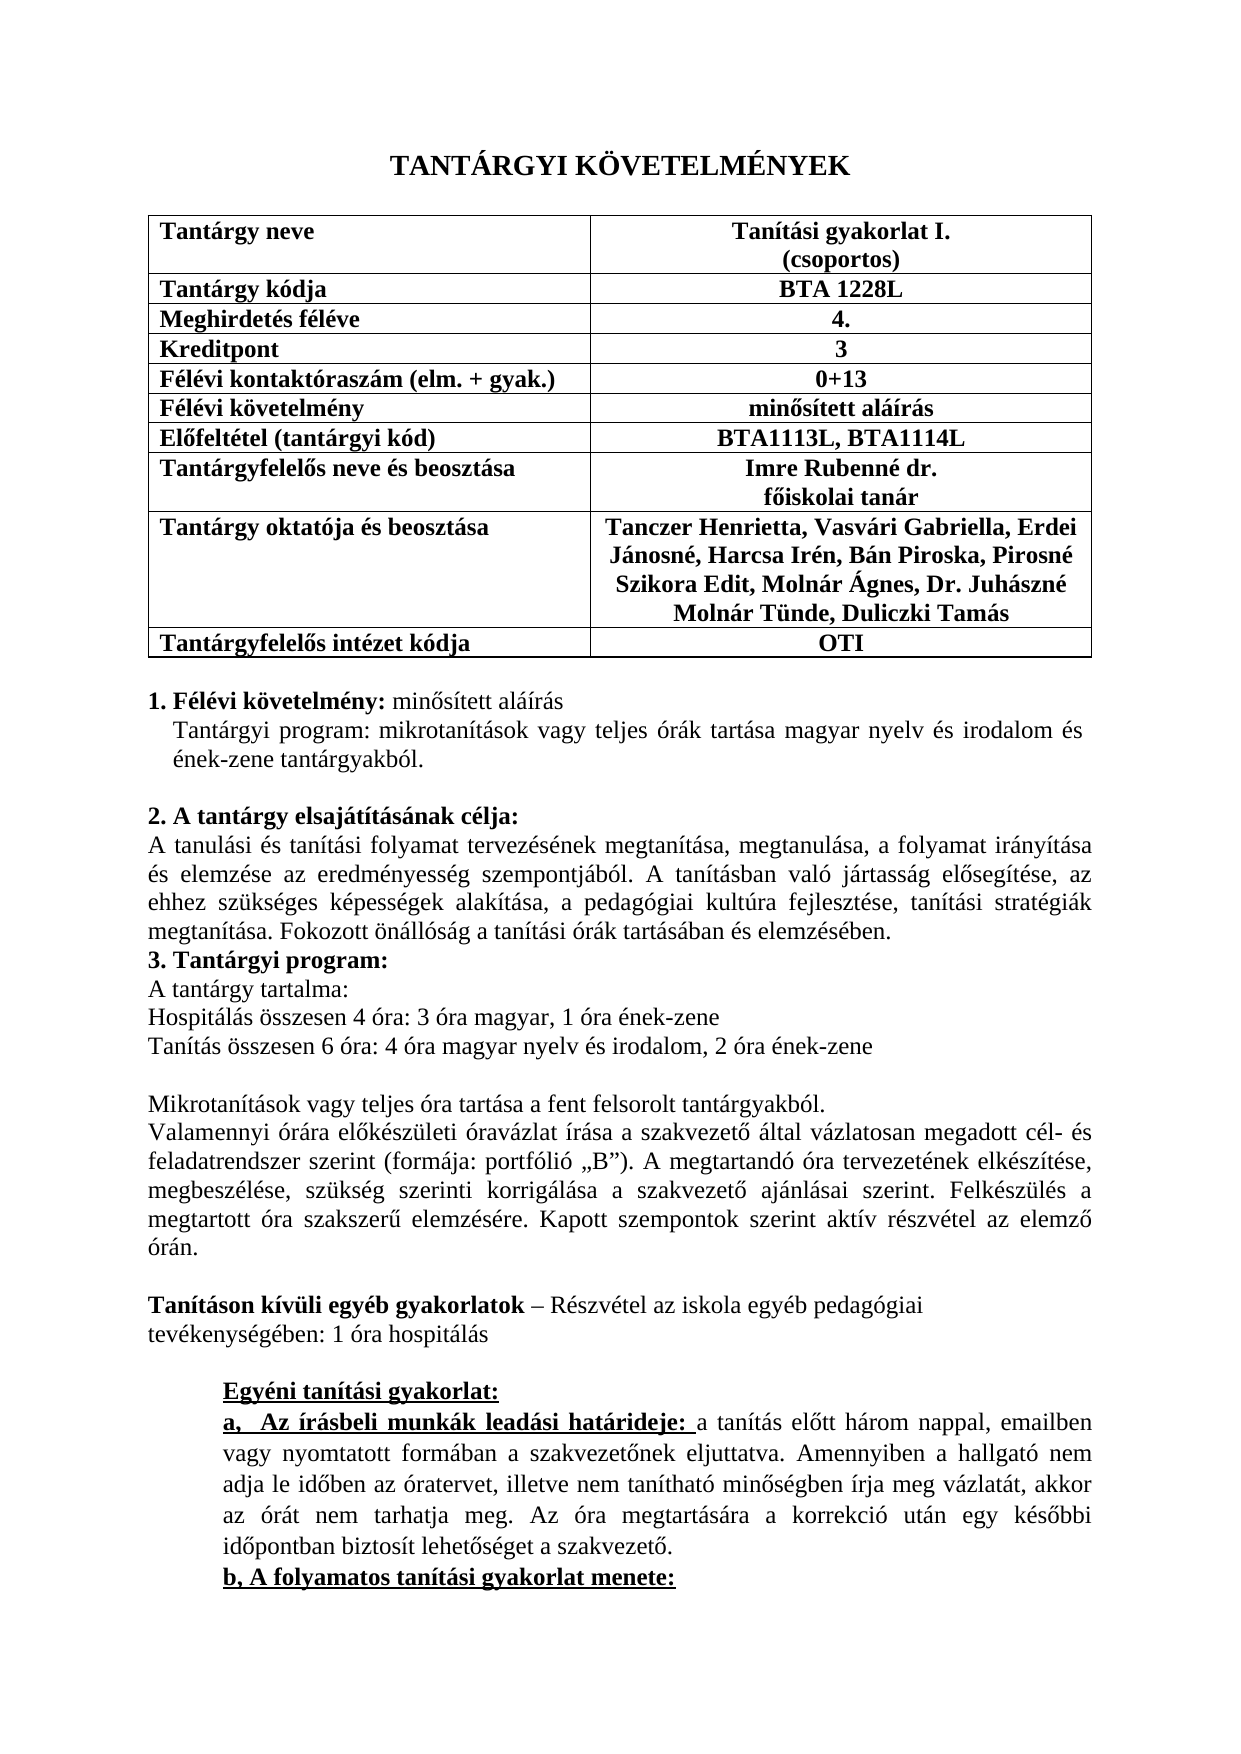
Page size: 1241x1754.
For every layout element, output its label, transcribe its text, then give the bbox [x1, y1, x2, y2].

list a, Az írásbeli munkák leadási határideje: a tanítás előtt három nappal, emailben vagy nyomtatott formában a szakvezetőnek eljuttatva. Amennyiben a hallgató nem adja le időben az óratervet, illetve nem tanítható minőségben írja meg vázlatát, akkor az órát nem tarhatja meg. Az óra megtartására a korrekció után egy későbbi időpontban biztosít lehetőséget a szakvezető. [223, 1407, 1093, 1560]
text 3. Tantárgyi program: [148, 945, 1093, 974]
text Valamennyi órára előkészületi óravázlat írása a szakvezető által vázlatosan megadott cél- és feladatrendszer szerint (formája: portfólió „B”). A megtartandó óra tervezetének elkészítése, megbeszélése, szükség szerinti korrigálása a szakvezető ajánlásai szerint. Felkészülés a megtartott óra szakszerű elemzésére. Kapott szempontok szerint aktív részvétel az elemző órán. [148, 1117, 1093, 1261]
table_cell 3 [591, 334, 1091, 363]
table_cell Meghirdetés féléve [149, 304, 590, 333]
list Egyéni tanítási gyakorlat: [223, 1376, 1093, 1405]
text Tantárgyi program: mikrotanítások vagy teljes órák tartása magyar nyelv és irodalom és ének-zene tantárgyakból. [173, 715, 1093, 772]
table_cell Félévi kontaktóraszám (elm. + gyak.) [149, 364, 590, 392]
text 2. A tantárgy elsajátításának célja: [148, 801, 1093, 830]
text Hospitálás összesen 4 óra: 3 óra magyar, 1 óra ének-zene [148, 1002, 1093, 1031]
table_cell Előfeltétel (tantárgyi kód) [149, 423, 590, 452]
table_cell OTI [591, 628, 1091, 656]
table_cell 0+13 [591, 364, 1091, 392]
text Mikrotanítások vagy teljes óra tartása a fent felsorolt tantárgyakból. [148, 1089, 1093, 1117]
text A tantárgy tartalma: [148, 974, 1093, 1002]
text A tanulási és tanítási folyamat tervezésének megtanítása, megtanulása, a folyamat irányítása és elemzése az eredményesség szempontjából. A tanításban való jártasság elősegítése, az ehhez szükséges képességek alakítása, a pedagógiai kultúra fejlesztése, tanítási stratégiák megtanítása. Fokozott önállóság a tanítási órák tartásában és elemzésében. [148, 830, 1093, 945]
table_cell Kreditpont [149, 334, 590, 363]
table_cell Félévi követelmény [149, 394, 590, 422]
list b, A folyamatos tanítási gyakorlat menete: [223, 1562, 1093, 1591]
table_cell Tantárgyfelelős intézet kódja [149, 628, 590, 656]
table_cell 4. [591, 304, 1091, 333]
table_cell Imre Rubenné dr. főiskolai tanár [591, 453, 1091, 511]
table_cell BTA1113L, BTA1114L [591, 423, 1091, 452]
table_header Tantárgy neve [149, 216, 590, 273]
table_cell Tantárgyfelelős neve és beosztása [149, 453, 590, 511]
table_cell Tantárgy oktatója és beosztása [149, 512, 590, 627]
table_header Tanítási gyakorlat I. (csoportos) [591, 216, 1091, 273]
text TANTÁRGYI KÖVETELMÉNYEK [148, 148, 1093, 181]
table_cell BTA 1228L [591, 274, 1091, 303]
table_cell Tantárgy kódja [149, 274, 590, 303]
table_cell minősített aláírás [591, 394, 1091, 422]
text 1. Félévi követelmény: minősített aláírás [148, 686, 1093, 715]
table_cell Tanczer Henrietta, Vasvári Gabriella, Erdei Jánosné, Harcsa Irén, Bán Piroska, Pirosné Szikora Edit, Molnár Ágnes, Dr. Juhászné Molnár Tünde, Duliczki Tamás [591, 512, 1091, 627]
text Tanítás összesen 6 óra: 4 óra magyar nyelv és irodalom, 2 óra ének-zene [148, 1031, 1093, 1060]
text Tanításon kívüli egyéb gyakorlatok – Részvétel az iskola egyéb pedagógiai tevékenységében: 1 óra hospitálás [148, 1290, 1093, 1347]
